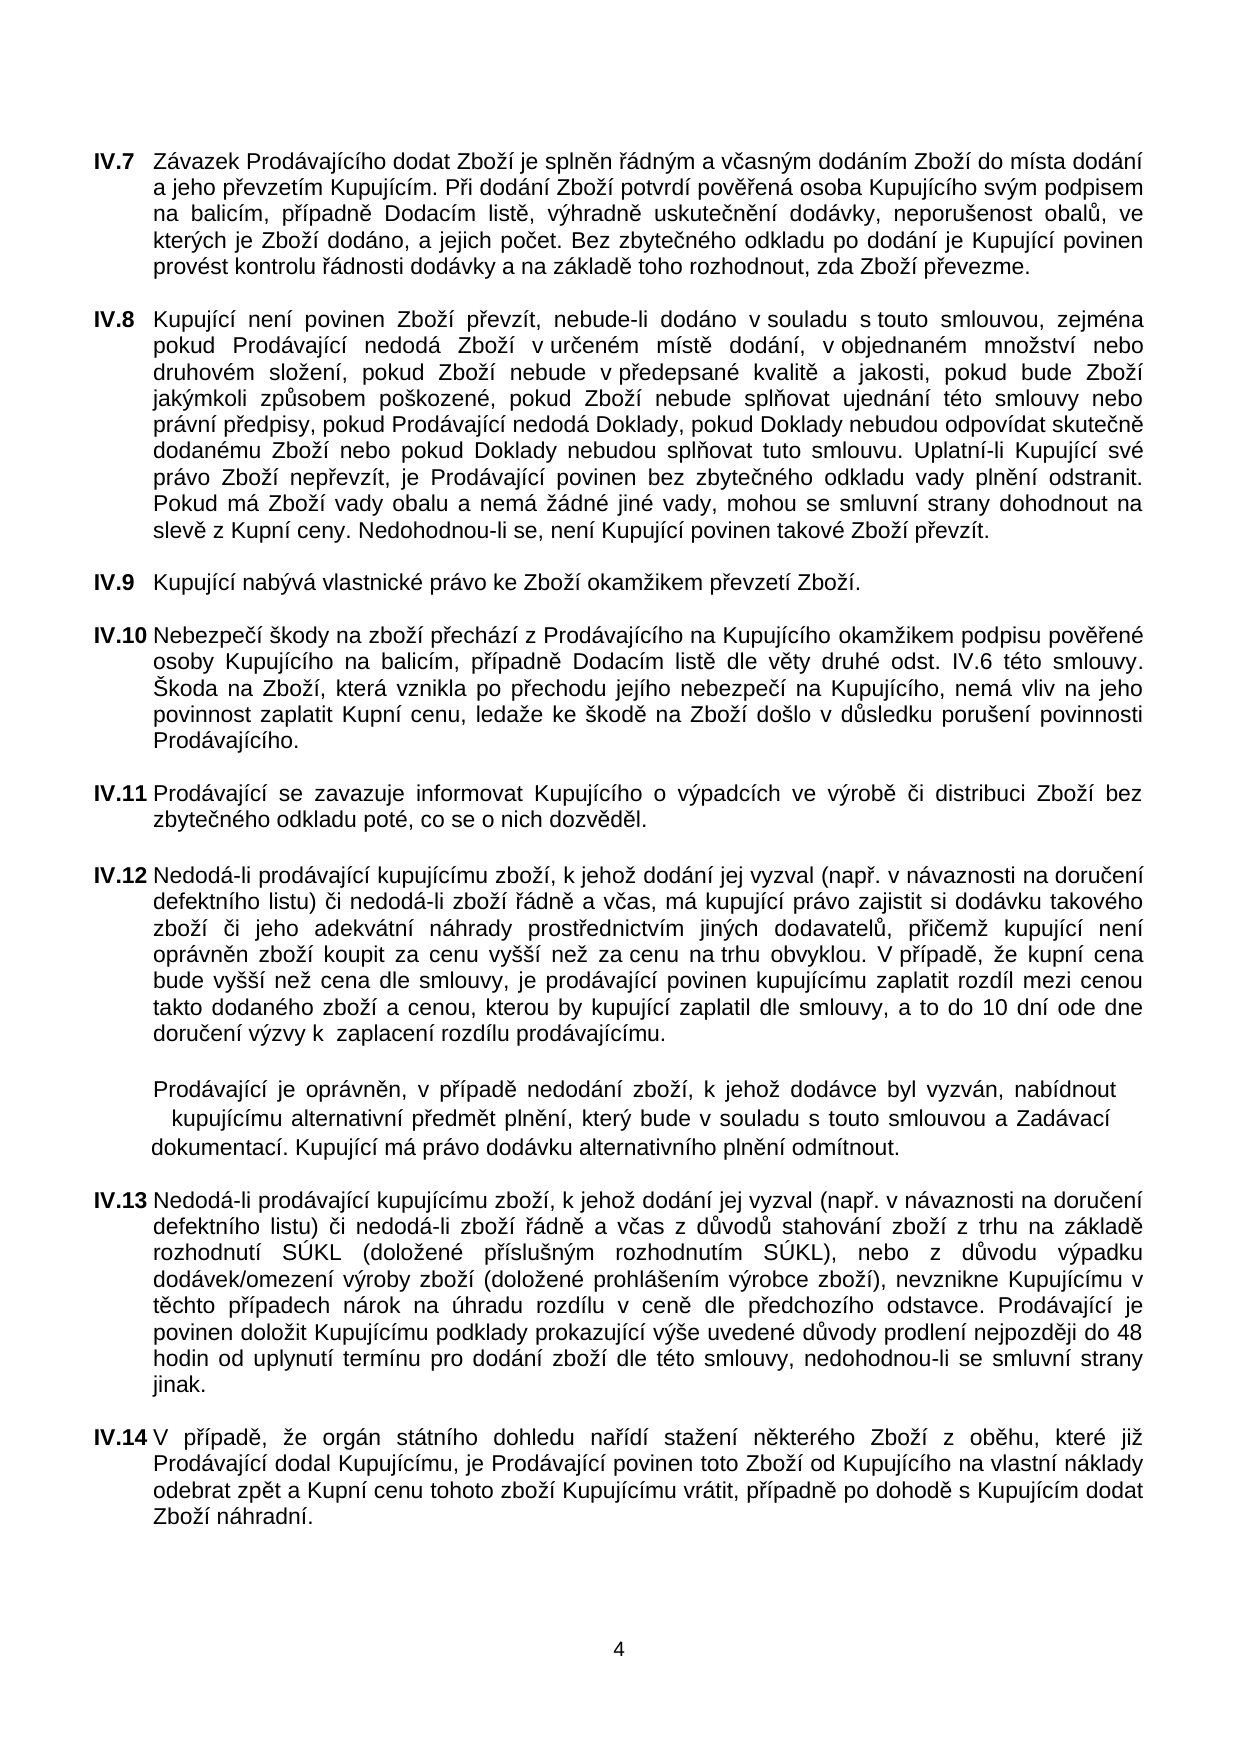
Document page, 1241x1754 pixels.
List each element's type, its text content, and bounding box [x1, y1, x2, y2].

text V případě, že orgán státního dohledu nařídí stažení některého Zboží z oběhu, které již Prodávající dodal Kupujícímu, je Prodávající povinen toto Zboží od Kupujícího na vlastní náklady odebrat zpět a Kupní cenu tohoto zboží Kupujícímu vrátit, případně po dohodě s Kupujícím dodat Zboží náhradní. [94, 1424, 1144, 1529]
text Kupující není povinen Zboží převzít, nebude-li dodáno v souladu s touto smlouvou, zejména pokud Prodávající nedodá Zboží v určeném místě dodání, v objednaném množství nebo druhovém složení, pokud Zboží nebude v předepsané kvalitě a jakosti, pokud bude Zboží jakýmkoli způsobem poškozené, pokud Zboží nebude splňovat ujednání této smlouvy nebo právní předpisy, pokud Prodávající nedodá Doklady, pokud Doklady nebudou odpovídat skutečně dodanému Zboží nebo pokud Doklady nebudou splňovat tuto smlouvu. Uplatní-li Kupující své právo Zboží nepřevzít, je Prodávající povinen bez zbytečného odkladu vady plnění odstranit. Pokud má Zboží vady obalu a nemá žádné jiné vady, mohou se smluvní strany dohodnout na slevě z Kupní ceny. Nedohodnou-li se, není Kupující povinen takové Zboží převzít. [94, 306, 1144, 543]
text Nedodá-li prodávající kupujícímu zboží, k jehož dodání jej vyzval (např. v návaznosti na doručení defektního listu) či nedodá-li zboží řádně a včas z důvodů stahování zboží z trhu na základě rozhodnutí SÚKL (doložené příslušným rozhodnutím SÚKL), nebo z důvodu výpadku dodávek/omezení výroby zboží (doložené prohlášením výrobce zboží), nevznikne Kupujícímu v těchto případech nárok na úhradu rozdílu v ceně dle předchozího odstavce. Prodávající je povinen doložit Kupujícímu podklady prokazující výše uvedené důvody prodlení nejpozději do 48 hodin od uplynutí termínu pro dodání zboží dle této smlouvy, nedohodnou-li se smluvní strany jinak. [94, 1187, 1144, 1397]
text Nebezpečí škody na zboží přechází z Prodávajícího na Kupujícího okamžikem podpisu pověřené osoby Kupujícího na balicím, případně Dodacím listě dle věty druhé odst. IV.6 této smlouvy. Škoda na Zboží, která vznikla po přechodu jejího nebezpečí na Kupujícího, nemá vliv na jeho povinnost zaplatit Kupní cenu, ledaže ke škodě na Zboží došlo v důsledku porušení povinnosti Prodávajícího. [94, 622, 1144, 754]
text Závazek Prodávajícího dodat Zboží je splněn řádným a včasným dodáním Zboží do místa dodání a jeho převzetím Kupujícím. Při dodání Zboží potvrdí pověřená osoba Kupujícího svým podpisem na balicím, případně Dodacím listě, výhradně uskutečnění dodávky, neporušenost obalů, ve kterých je Zboží dodáno, a jejich počet. Bez zbytečného odkladu po dodání je Kupující povinen provést kontrolu řádnosti dodávky a na základě toho rozhodnout, zda Zboží převezme. [94, 148, 1144, 279]
text Prodávající je oprávněn, v případě nedodání zboží, k jehož dodávce byl vyzván, nabídnout kupujícímu alternativní předmět plnění, který bude v souladu s touto smlouvou a Zadávací dokumentací. Kupující má právo dodávku alternativního plnění odmítnout. [94, 1073, 1138, 1160]
text Nedodá-li prodávající kupujícímu zboží, k jehož dodání jej vyzval (např. v návaznosti na doručení defektního listu) či nedodá-li zboží řádně a včas, má kupující právo zajistit si dodávku takového zboží či jeho adekvátní náhrady prostřednictvím jiných dodavatelů, přičemž kupující není oprávněn zboží koupit za cenu vyšší než za cenu na trhu obvyklou. V případě, že kupní cena bude vyšší než cena dle smlouvy, je prodávající povinen kupujícímu zaplatit rozdíl mezi cenou takto dodaného zboží a cenou, kterou by kupující zaplatil dle smlouvy, a to do 10 dní ode dne doručení výzvy k zaplacení rozdílu prodávajícímu. [94, 862, 1144, 1046]
text Prodávající se zavazuje informovat Kupujícího o výpadcích ve výrobě či distribuci Zboží bez zbytečného odkladu poté, co se o nich dozvěděl. [94, 780, 1144, 833]
text Kupující nabývá vlastnické právo ke Zboží okamžikem převzetí Zboží. [94, 569, 1144, 596]
